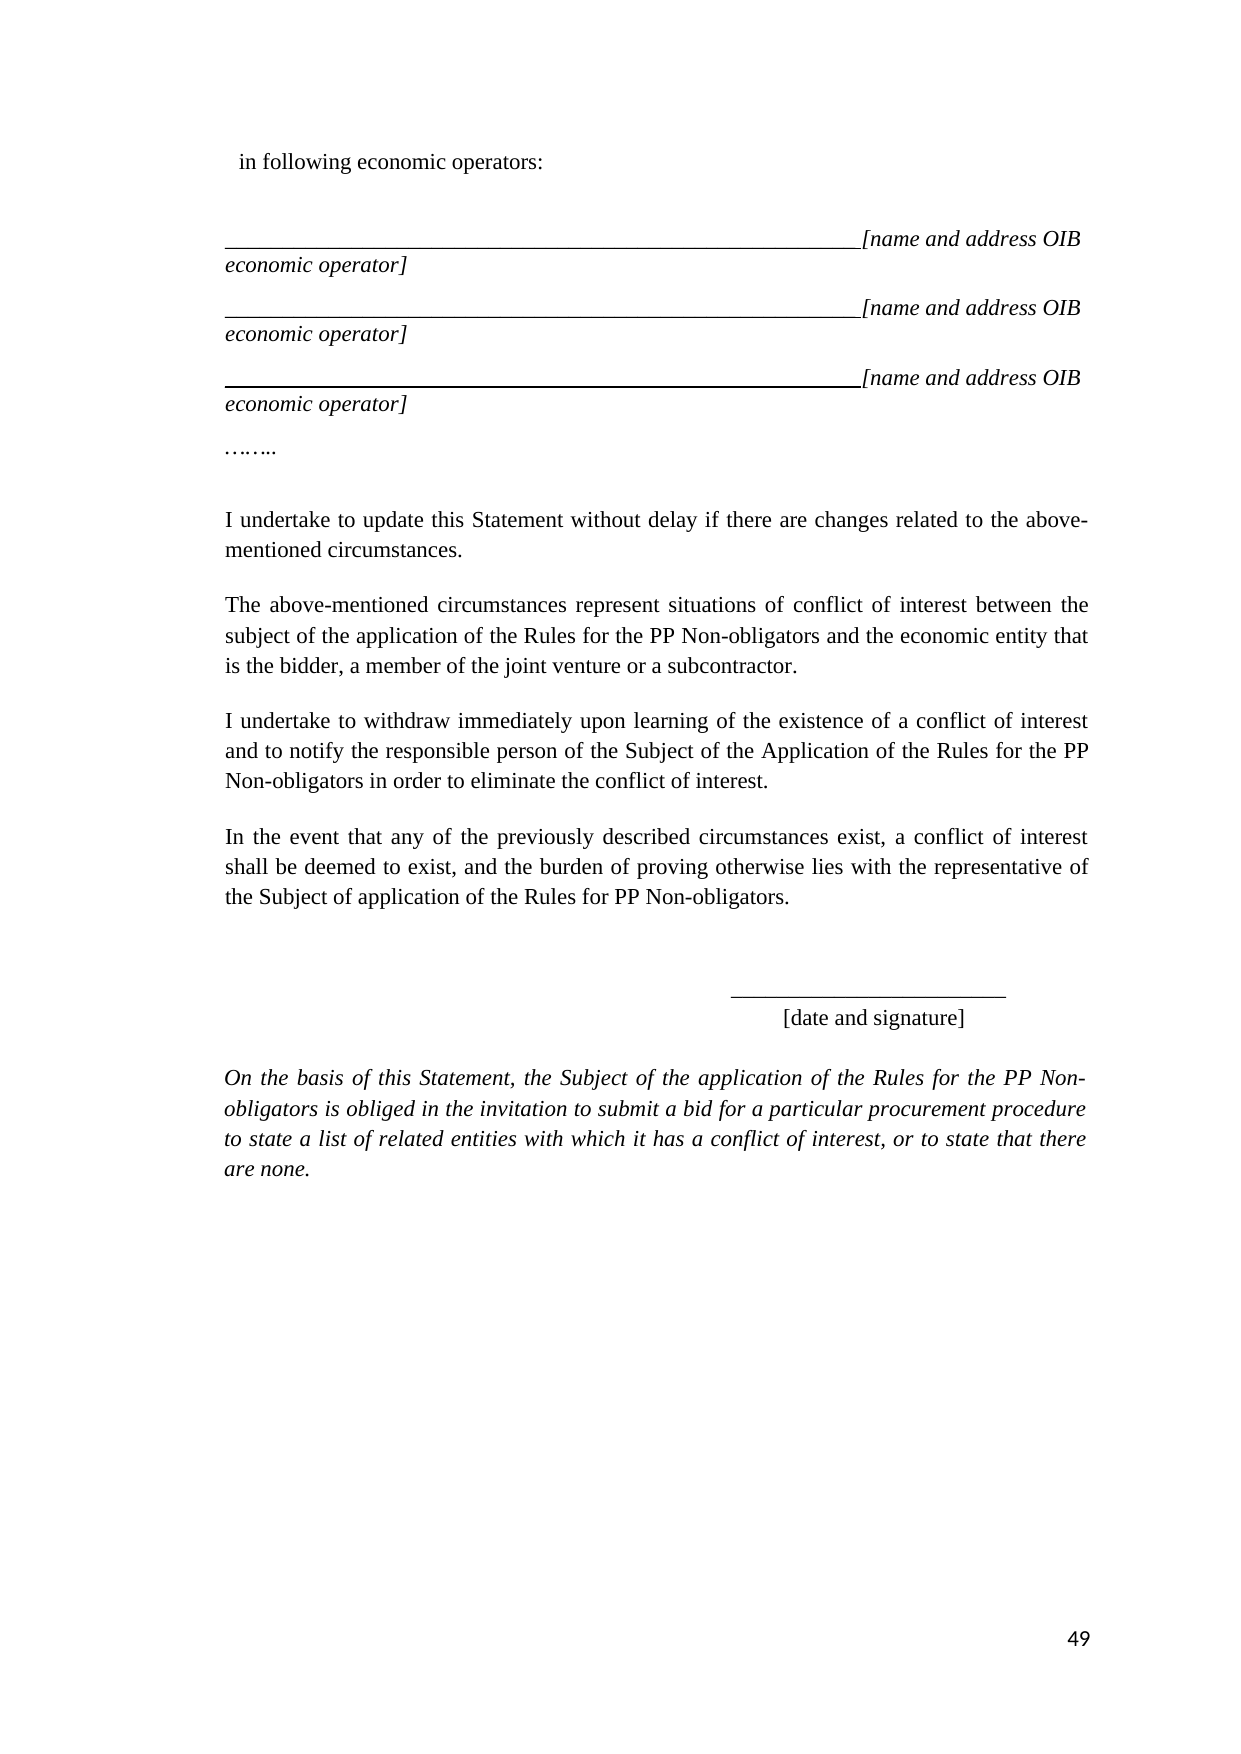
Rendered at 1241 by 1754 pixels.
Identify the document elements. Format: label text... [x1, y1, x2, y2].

list in following economic operators: [239, 148, 1090, 174]
text _______________________________________________________ [name and address OIB economic operator] [225, 363, 1090, 416]
text I undertake to update this Statement without delay if there are changes related to the above-mentioned circumstances. [225, 506, 1090, 563]
text [date and signature] [150, 1004, 1090, 1030]
text The above-mentioned circumstances represent situations of conflict of interest between the subject of the application of the Rules for the PP Non-obligators and the economic entity that is the bidder, a member of the joint venture or a subcontractor. [225, 592, 1090, 678]
text I undertake to withdraw immediately upon learning of the existence of a conflict of interest and to notify the responsible person of the Subject of the Application of the Rules for the PP Non-obligators in order to eliminate the conflict of interest. [225, 707, 1090, 794]
text _______________________________________________________ [name and address OIB economic operator] [225, 225, 1090, 277]
text In the event that any of the previously described circumstances exist, a conflict of interest shall be deemed to exist, and the burden of proving otherwise lies with the representative of the Subject of application of the Rules for PP Non-obligators. [225, 823, 1090, 909]
text _______________________________________________________ [name and address OIB economic operator] [225, 294, 1090, 347]
list …….. [225, 433, 1090, 459]
text ________________________ [150, 974, 1090, 1000]
text On the basis of this Statement, the Subject of the application of the Rules for the PP Non-obligators is obliged in the invitation to submit a bid for a particular procurement procedure to state a list of related entities with which it has a conflict of interest, or to state that there are none. [224, 1064, 1090, 1181]
